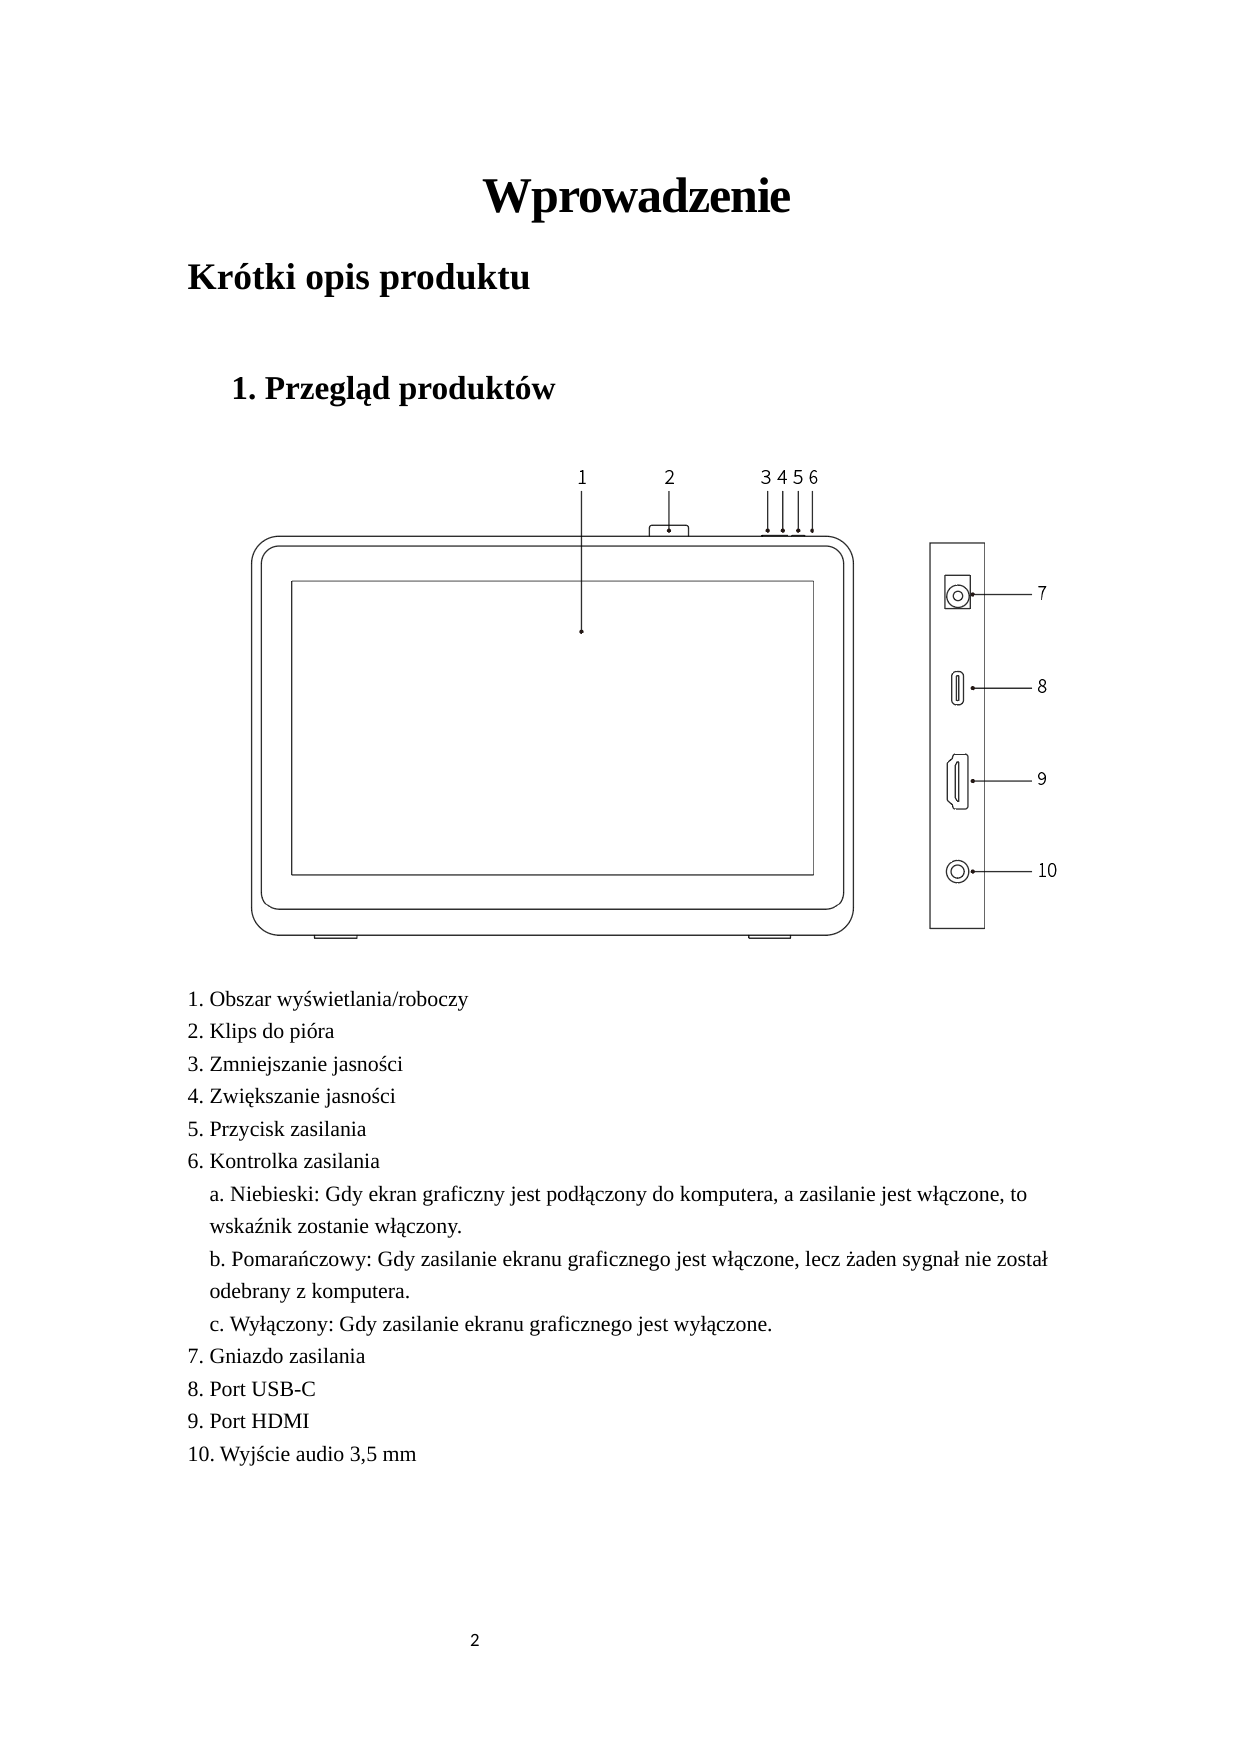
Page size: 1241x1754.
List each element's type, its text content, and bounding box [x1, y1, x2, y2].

text 10. Wyjście audio 3,5 mm [187, 1437, 1053, 1470]
subtitle 1. Przegląd produktów [231, 354, 1053, 419]
text 3. Zmniejszanie jasności [187, 1047, 1053, 1080]
text 7. Gniazdo zasilania [187, 1340, 1053, 1372]
text a. Niebieski: Gdy ekran graficzny jest podłączony do komputera, a zasilanie jest włączone, to wskaźnik zostanie włączony. [209, 1177, 1053, 1242]
subtitle Krótki opis produktu [187, 243, 1053, 308]
text c. Wyłączony: Gdy zasilanie ekranu graficznego jest wyłączone. [187, 1307, 1053, 1340]
text 4. Zwiększanie jasności [187, 1080, 1053, 1112]
text 5. Przycisk zasilania [187, 1112, 1053, 1145]
text 2. Klips do pióra [187, 1015, 1053, 1047]
text b. Pomarańczowy: Gdy zasilanie ekranu graficznego jest włączone, lecz żaden sygnał nie został odebrany z komputera. [209, 1242, 1053, 1307]
text 8. Port USB-C [187, 1372, 1053, 1405]
title Wprowadzenie [222, 162, 1053, 227]
picture [187, 452, 1099, 969]
text 1. Obszar wyświetlania/roboczy [187, 982, 1053, 1015]
text 9. Port HDMI [187, 1405, 1053, 1437]
text 6. Kontrolka zasilania [187, 1145, 1053, 1177]
